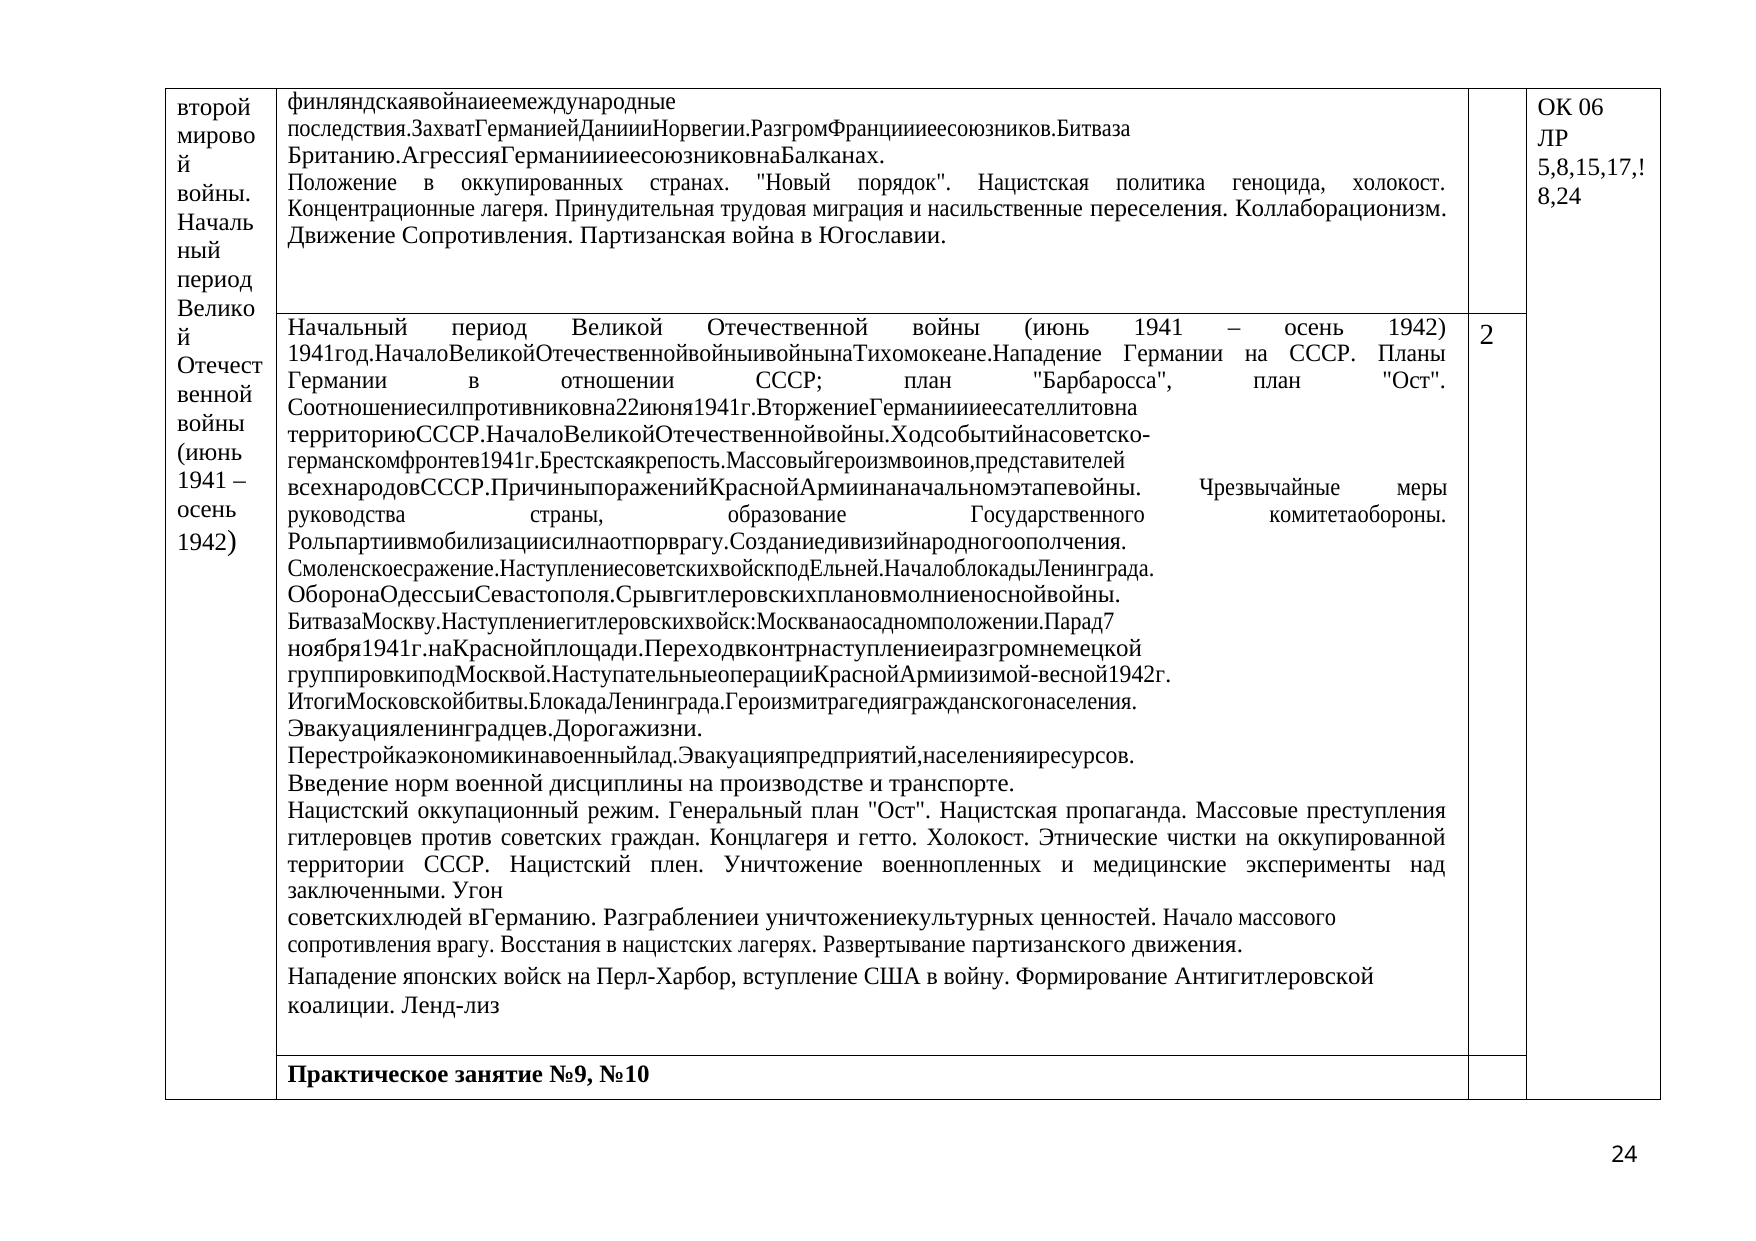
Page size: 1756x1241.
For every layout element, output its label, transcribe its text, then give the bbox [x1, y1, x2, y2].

table_cell [1469, 1056, 1526, 1099]
table_cell Начальный период Великой Отечественной войны (июнь 1941 – осень 1942) 1941год.НачалоВеликойОтечественнойвойныивойнынаТихомокеане.Нападение Германии на СССР. Планы Германии в отношении СССР; план "Барбаросса", план "Ост". Соотношениесилпротивниковна22июня1941г.ВторжениеГерманиииеесателлитовна территориюСССР.НачалоВеликойОтечественнойвойны.Ходсобытийнасоветско- германскомфронтев1941г.Брестскаякрепость.Массовыйгероизмвоинов,представителей всехнародовСССР.ПричиныпораженийКраснойАрмиинаначальномэтапевойны. Чрезвычайные меры руководства страны, образование Государственного комитетаобороны. Рольпартиивмобилизациисилнаотпорврагу.Созданиедивизийнародногоополчения. Смоленскоесражение.НаступлениесоветскихвойскподЕльней.НачалоблокадыЛенинграда. ОборонаОдессыиСевастополя.Срывгитлеровскихплановмолниеноснойвойны. БитвазаМоскву.Наступлениегитлеровскихвойск:Москванаосадномположении.Парад7 ноября1941г.наКраснойплощади.Переходвконтрнаступлениеиразгромнемецкой группировкиподМосквой.НаступательныеоперацииКраснойАрмиизимой-весной1942г. ИтогиМосковскойбитвы.БлокадаЛенинграда.Героизмитрагедиягражданскогонаселения. Эвакуацияленинградцев.Дорогажизни. Перестройкаэкономикинавоенныйлад.Эвакуацияпредприятий,населенияиресурсов. Введение норм военной дисциплины на производстве и транспорте. Нацистский оккупационный режим. Генеральный план "Ост". Нацистская пропаганда. Массовые преступления гитлеровцев против советских граждан. Концлагеря и гетто. Холокост. Этнические чистки на оккупированной территории СССР. Нацистский плен. Уничтожение военнопленных и медицинские эксперименты над заключенными. Угон советскихлюдей вГерманию. Разграблениеи уничтожениекультурных ценностей. Начало массового сопротивления врагу. Восстания в нацистских лагерях. Развертывание партизанского движения. Нападение японских войск на Перл-Харбор, вступление США в войну. Формирование Антигитлеровской коалиции. Ленд-лиз [277, 314, 1468, 1055]
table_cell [277, 89, 1468, 313]
table_cell 2 [1469, 314, 1526, 1055]
table_cell Практическое занятие №9, №10 [277, 1056, 1468, 1099]
table_cell 2 [1469, 89, 1526, 313]
